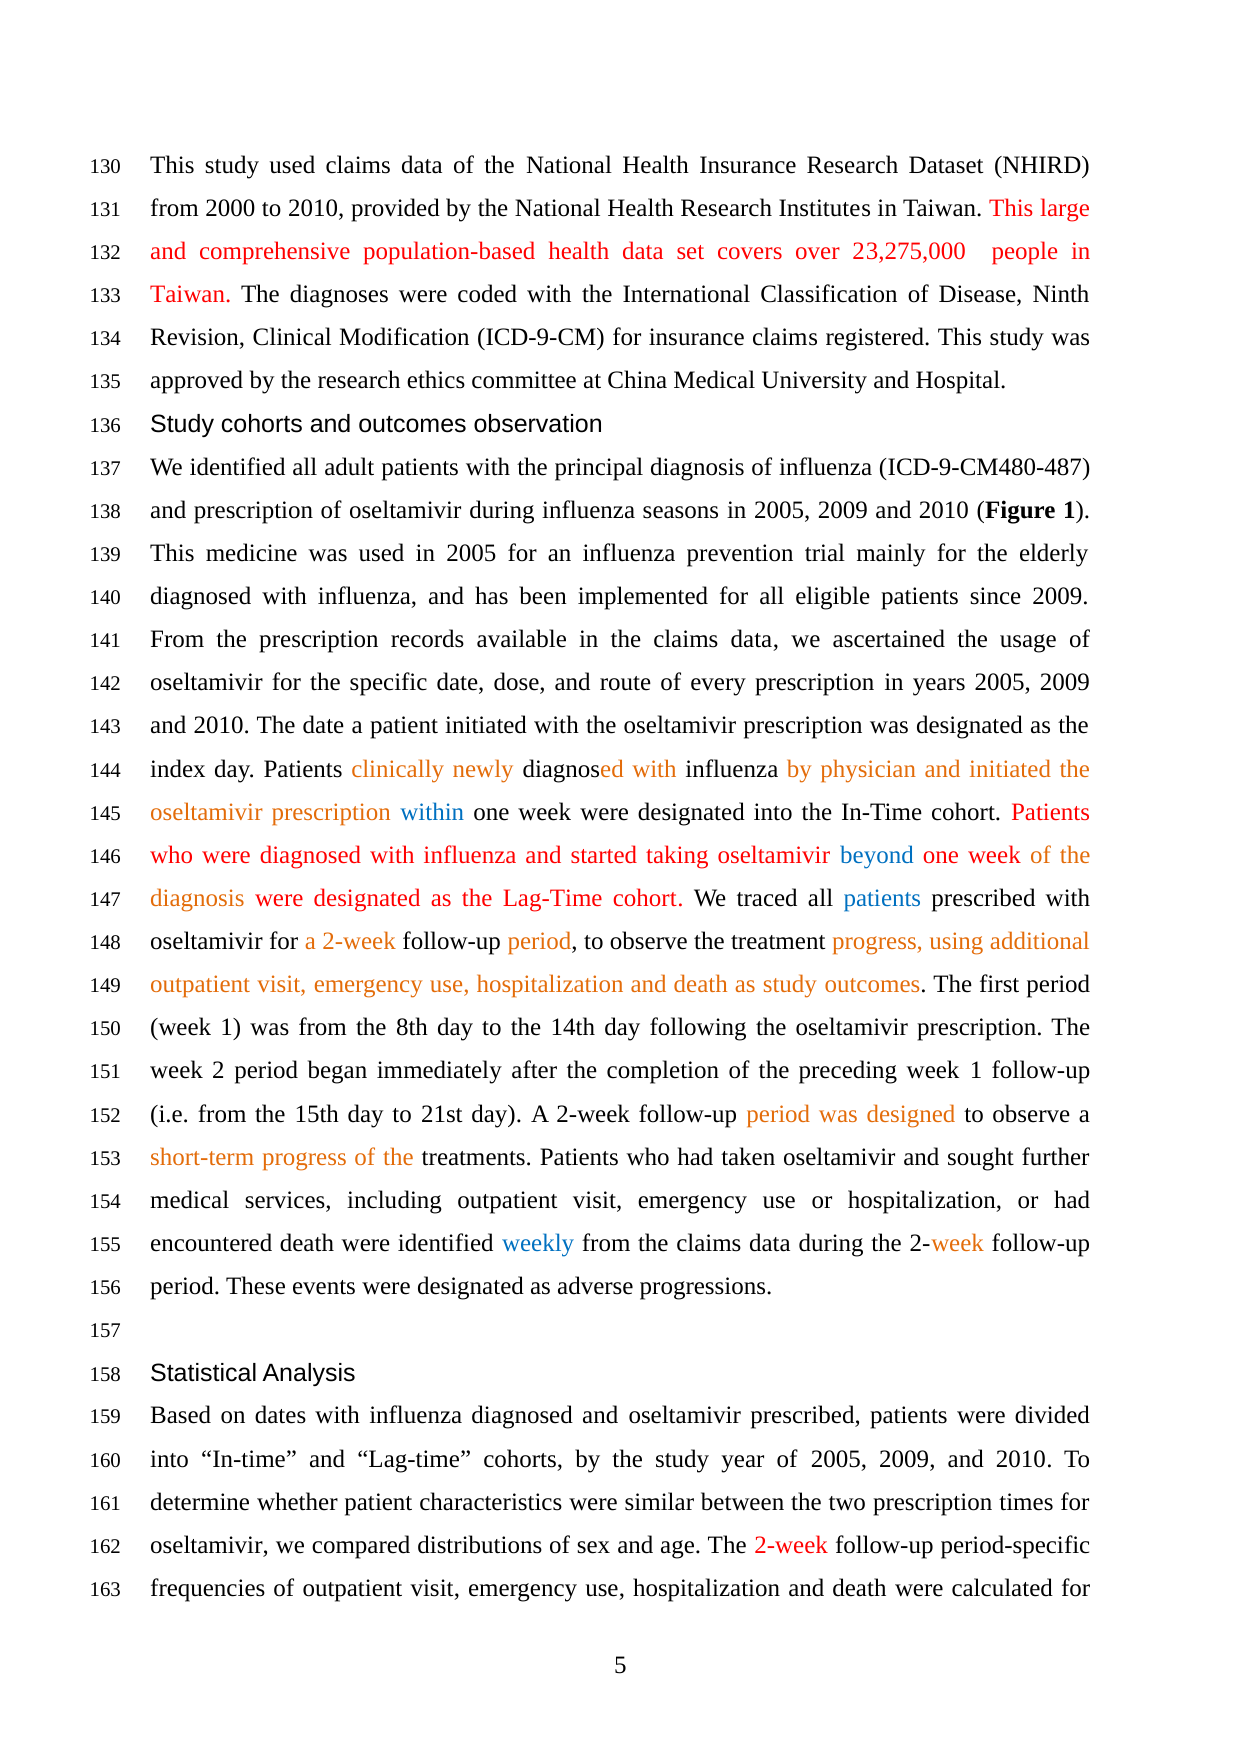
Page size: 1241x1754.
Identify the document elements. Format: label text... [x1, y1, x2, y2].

text Study cohorts and outcomes observation [150, 409, 1090, 437]
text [150, 1401, 1090, 1602]
text Statistical Analysis [150, 1357, 1090, 1386]
text This study used claims data of the National Health Insurance Research Dataset (NHIRD) from 2000 to 2010, provided by the National Health Research Institutes in Taiwan. This large and comprehensive population-based health data set covers over 23,275,000 people in Taiwan. The diagnoses were coded with the International Classification of Disease, Ninth Revision, Clinical Modification (ICD-9-CM) for insurance claims registered. This study was approved by the research ethics committee at China Medical University and Hospital. [150, 150, 1090, 394]
text We identified all adult patients with the principal diagnosis of influenza (ICD-9-CM480-487) and prescription of oseltamivir during influenza seasons in 2005, 2009 and 2010 (Figure 1). This medicine was used in 2005 for an influenza prevention trial mainly for the elderly diagnosed with influenza, and has been implemented for all eligible patients since 2009. From the prescription records available in the claims data, we ascertained the usage of oseltamivir for the specific date, dose, and route of every prescription in years 2005, 2009 and 2010. The date a patient initiated with the oseltamivir prescription was designated as the index day. Patients clinically newly diagnosed with influenza by physician and initiated the oseltamivir prescription within one week were designated into the In-Time cohort. Patients who were diagnosed with influenza and started taking oseltamivir beyond one week of the diagnosis were designated as the Lag-Time cohort. We traced all patients prescribed with oseltamivir for a 2-week follow-up period, to observe the treatment progress, using additional outpatient visit, emergency use, hospitalization and death as study outcomes. The first period (week 1) was from the 8th day to the 14th day following the oseltamivir prescription. The week 2 period began immediately after the completion of the preceding week 1 follow-up (i.e. from the 15th day to 21st day). A 2-week follow-up period was designed to observe a short-term progress of the treatments. Patients who had taken oseltamivir and sought further medical services, including outpatient visit, emergency use or hospitalization, or had encountered death were identified weekly from the claims data during the 2-week follow-up period. These events were designated as adverse progressions. [150, 452, 1090, 1300]
